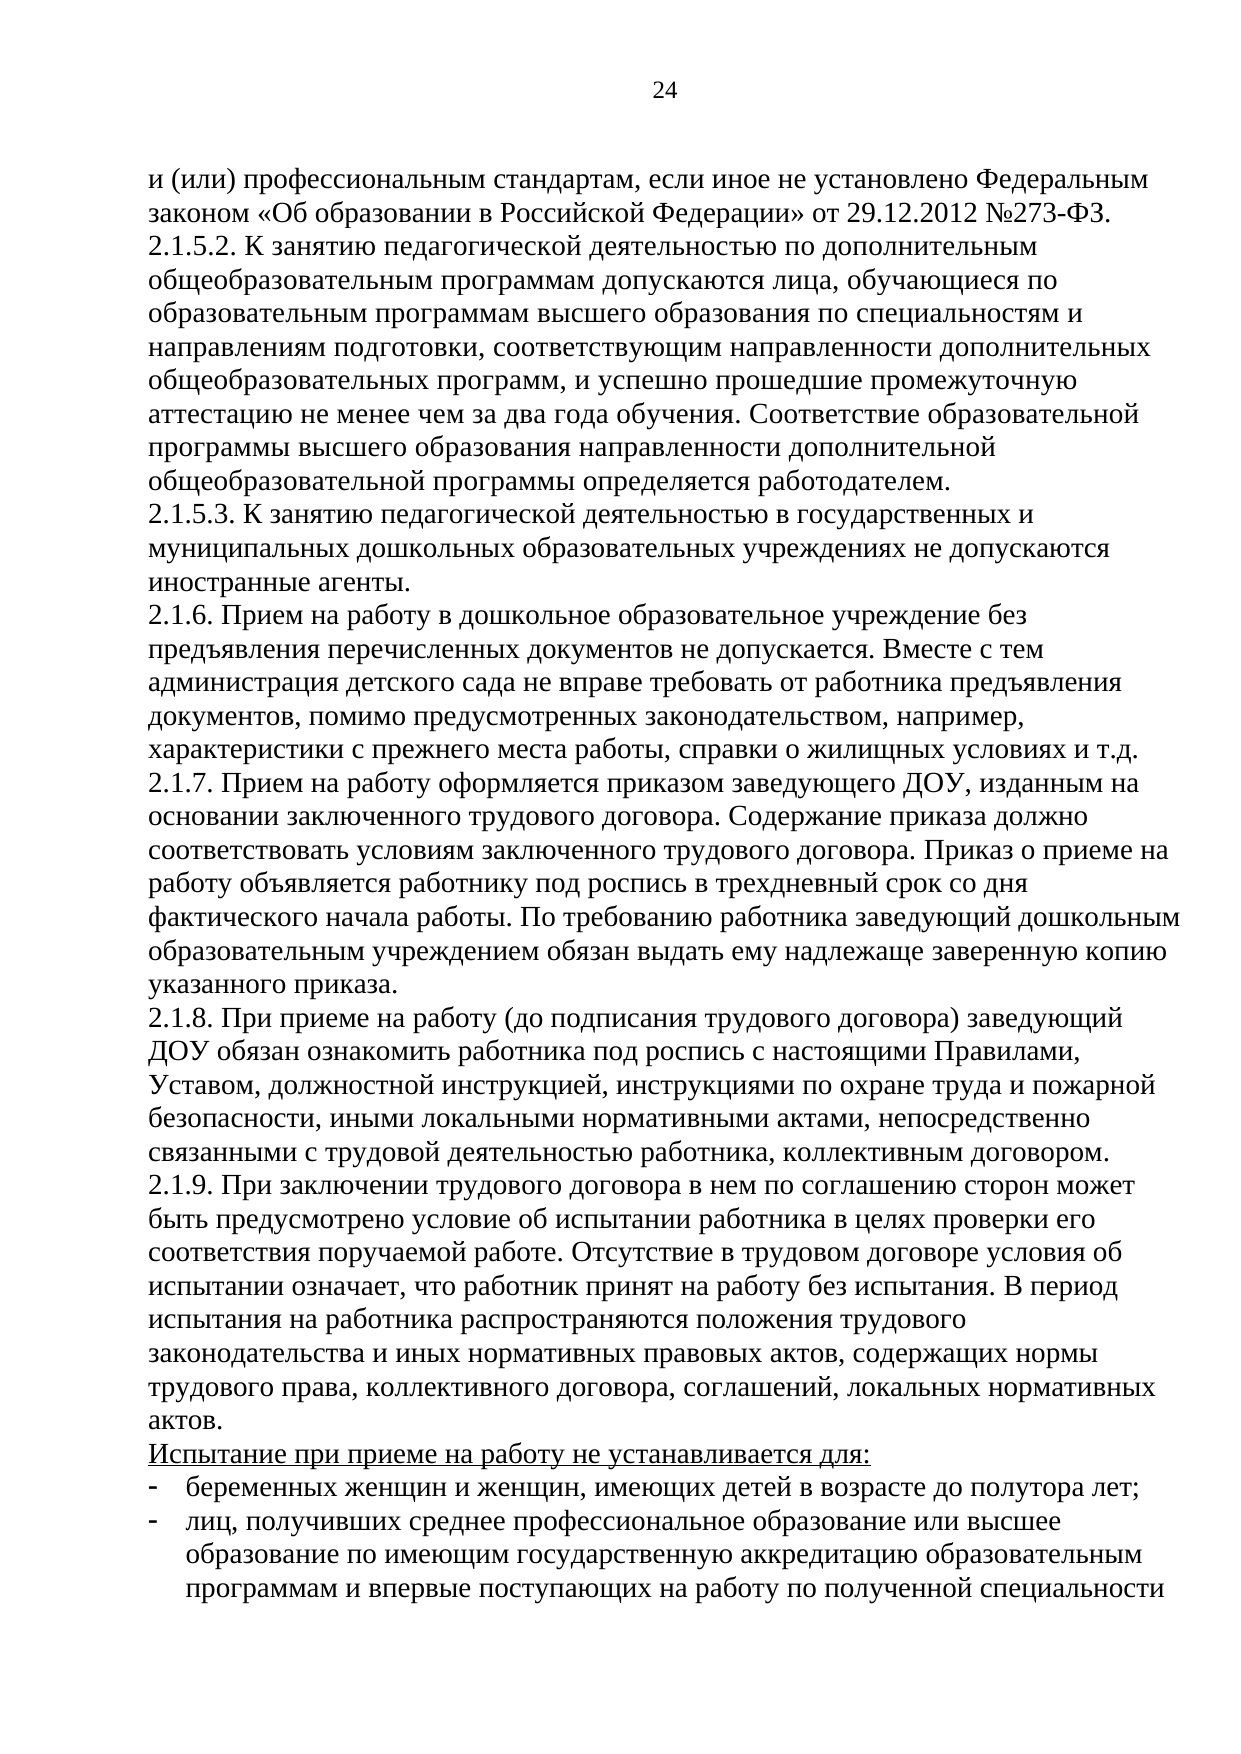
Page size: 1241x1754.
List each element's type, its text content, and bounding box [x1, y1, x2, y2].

text 2.1.5.3. К занятию педагогической деятельностью в государственных и муниципальных дошкольных образовательных учреждениях не допускаются иностранные агенты. [148, 497, 1182, 597]
text 2.1.7. Прием на работу оформляется приказом заведующего ДОУ, изданным на основании заключенного трудового договора. Содержание приказа должно соответствовать условиям заключенного трудового договора. Приказ о приеме на работу объявляется работнику под роспись в трехдневный срок со дня фактического начала работы. По требованию работника заведующий дошкольным образовательным учреждением обязан выдать ему надлежаще заверенную копию указанного приказа. [148, 765, 1182, 1000]
text 2.1.5.2. К занятию педагогической деятельностью по дополнительным общеобразовательным программам допускаются лица, обучающиеся по образовательным программам высшего образования по специальностям и направлениям подготовки, соответствующим направленности дополнительных общеобразовательных программ, и успешно прошедшие промежуточную аттестацию не менее чем за два года обучения. Соответствие образовательной программы высшего образования направленности дополнительной общеобразовательной программы определяется работодателем. [148, 228, 1182, 497]
list беременных женщин и женщин, имеющих детей в возрасте до полутора лет; [148, 1469, 1182, 1503]
text Испытание при приеме на работу не устанавливается для: [148, 1436, 1182, 1469]
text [148, 161, 1182, 228]
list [148, 1503, 1182, 1604]
text 2.1.8. При приеме на работу (до подписания трудового договора) заведующий ДОУ обязан ознакомить работника под роспись с настоящими Правилами, Уставом, должностной инструкцией, инструкциями по охране труда и пожарной безопасности, иными локальными нормативными актами, непосредственно связанными с трудовой деятельностью работника, коллективным договором. [148, 1000, 1182, 1167]
text 2.1.9. При заключении трудового договора в нем по соглашению сторон может быть предусмотрено условие об испытании работника в целях проверки его соответствия поручаемой работе. Отсутствие в трудовом договоре условия об испытании означает, что работник принят на работу без испытания. В период испытания на работника распространяются положения трудового законодательства и иных нормативных правовых актов, содержащих нормы трудового права, коллективного договора, соглашений, локальных нормативных актов. [148, 1167, 1182, 1436]
text 2.1.6. Прием на работу в дошкольное образовательное учреждение без предъявления перечисленных документов не допускается. Вместе с тем администрация детского сада не вправе требовать от работника предъявления документов, помимо предусмотренных законодательством, например, характеристики с прежнего места работы, справки о жилищных условиях и т.д. [148, 597, 1182, 765]
